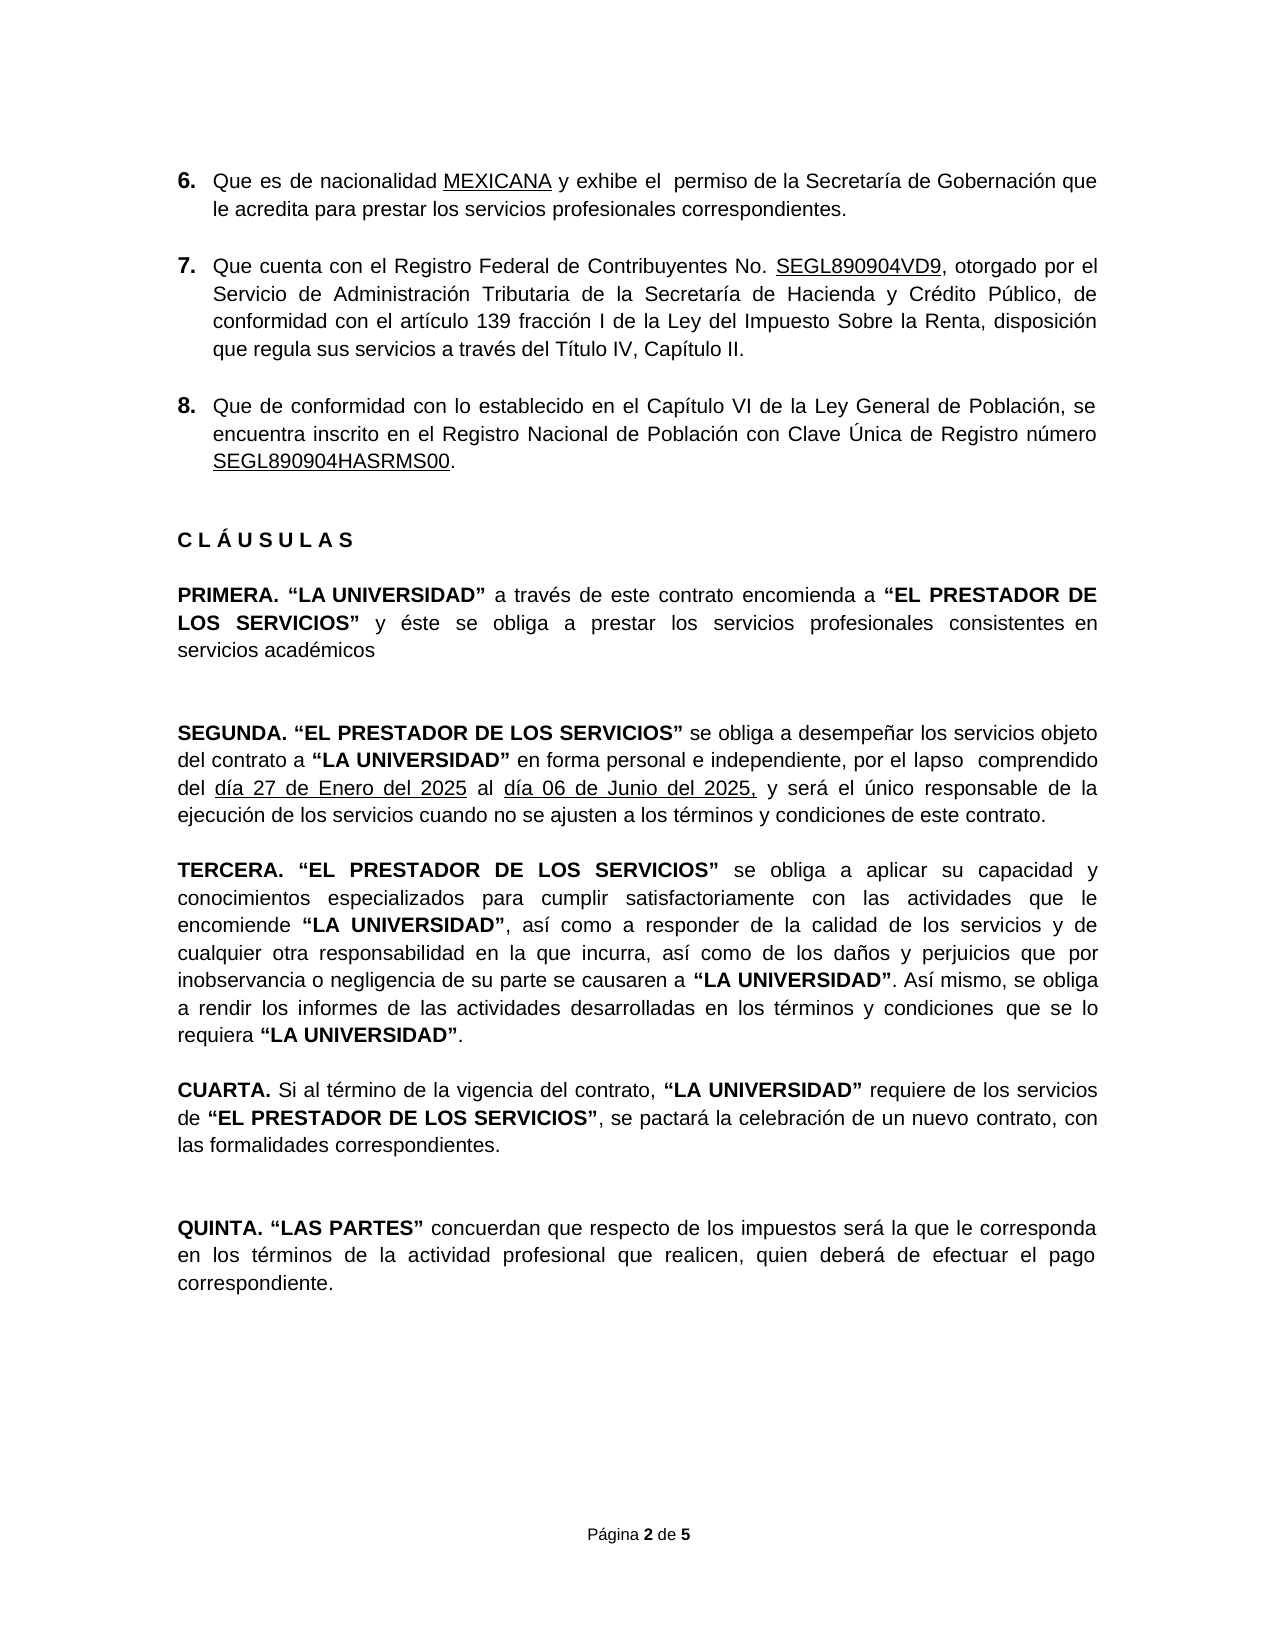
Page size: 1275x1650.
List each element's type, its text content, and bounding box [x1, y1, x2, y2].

text TERCERA. “EL PRESTADOR DE LOS SERVICIOS” se obliga a aplicar su capacidad y conocimientos especializados para cumplir satisfactoriamente con las actividades que le encomiende “LA UNIVERSIDAD”, así como a responder de la calidad de los servicios y de cualquier otra responsabilidad en la que incurra, así como de los daños y perjuicios que por inobservancia o negligencia de su parte se causaren a “LA UNIVERSIDAD”. Así mismo, se obliga a rendir los informes de las actividades desarrolladas en los términos y condiciones que se lo requiera “LA UNIVERSIDAD”. [177, 858, 1098, 1047]
text QUINTA. “LAS PARTES” concuerdan que respecto de los impuestos será la que le corresponda en los términos de la actividad profesional que realicen, quien deberá de efectuar el pago correspondiente. [177, 1216, 1098, 1295]
list Que cuenta con el Registro Federal de Contribuyentes No. SEGL890904VD9, otorgado por el Servicio de Administración Tributaria de la Secretaría de Hacienda y Crédito Público, de conformidad con el artículo 139 fracción I de la Ley del Impuesto Sobre la Renta, disposición que regula sus servicios a través del Título IV, Capítulo II. [177, 252, 1098, 361]
text CUARTA. Si al término de la vigencia del contrato, “LA UNIVERSIDAD” requiere de los servicios de “EL PRESTADOR DE LOS SERVICIOS”, se pactará la celebración de un nuevo contrato, con las formalidades correspondientes. [177, 1078, 1098, 1157]
text SEGUNDA. “EL PRESTADOR DE LOS SERVICIOS” se obliga a desempeñar los servicios objeto del contrato a “LA UNIVERSIDAD” en forma personal e independiente, por el lapso comprendido del día 27 de Enero del 2025 al día 06 de Junio del 2025, y será el único responsable de la ejecución de los servicios cuando no se ajusten a los términos y condiciones de este contrato. [177, 721, 1098, 827]
list Que de conformidad con lo establecido en el Capítulo VI de la Ley General de Población, se encuentra inscrito en el Registro Nacional de Población con Clave Única de Registro número SEGL890904HASRMS00. [177, 392, 1098, 473]
list Que es de nacionalidad MEXICANA y exhibe el permiso de la Secretaría de Gobernación que le acredita para prestar los servicios profesionales correspondientes. [177, 167, 1098, 221]
text PRIMERA. “LA UNIVERSIDAD” a través de este contrato encomienda a “EL PRESTADOR DE LOS SERVICIOS” y éste se obliga a prestar los servicios profesionales consistentes en servicios académicos [177, 583, 1098, 662]
subtitle C L Á U S U L A S [177, 528, 1098, 552]
